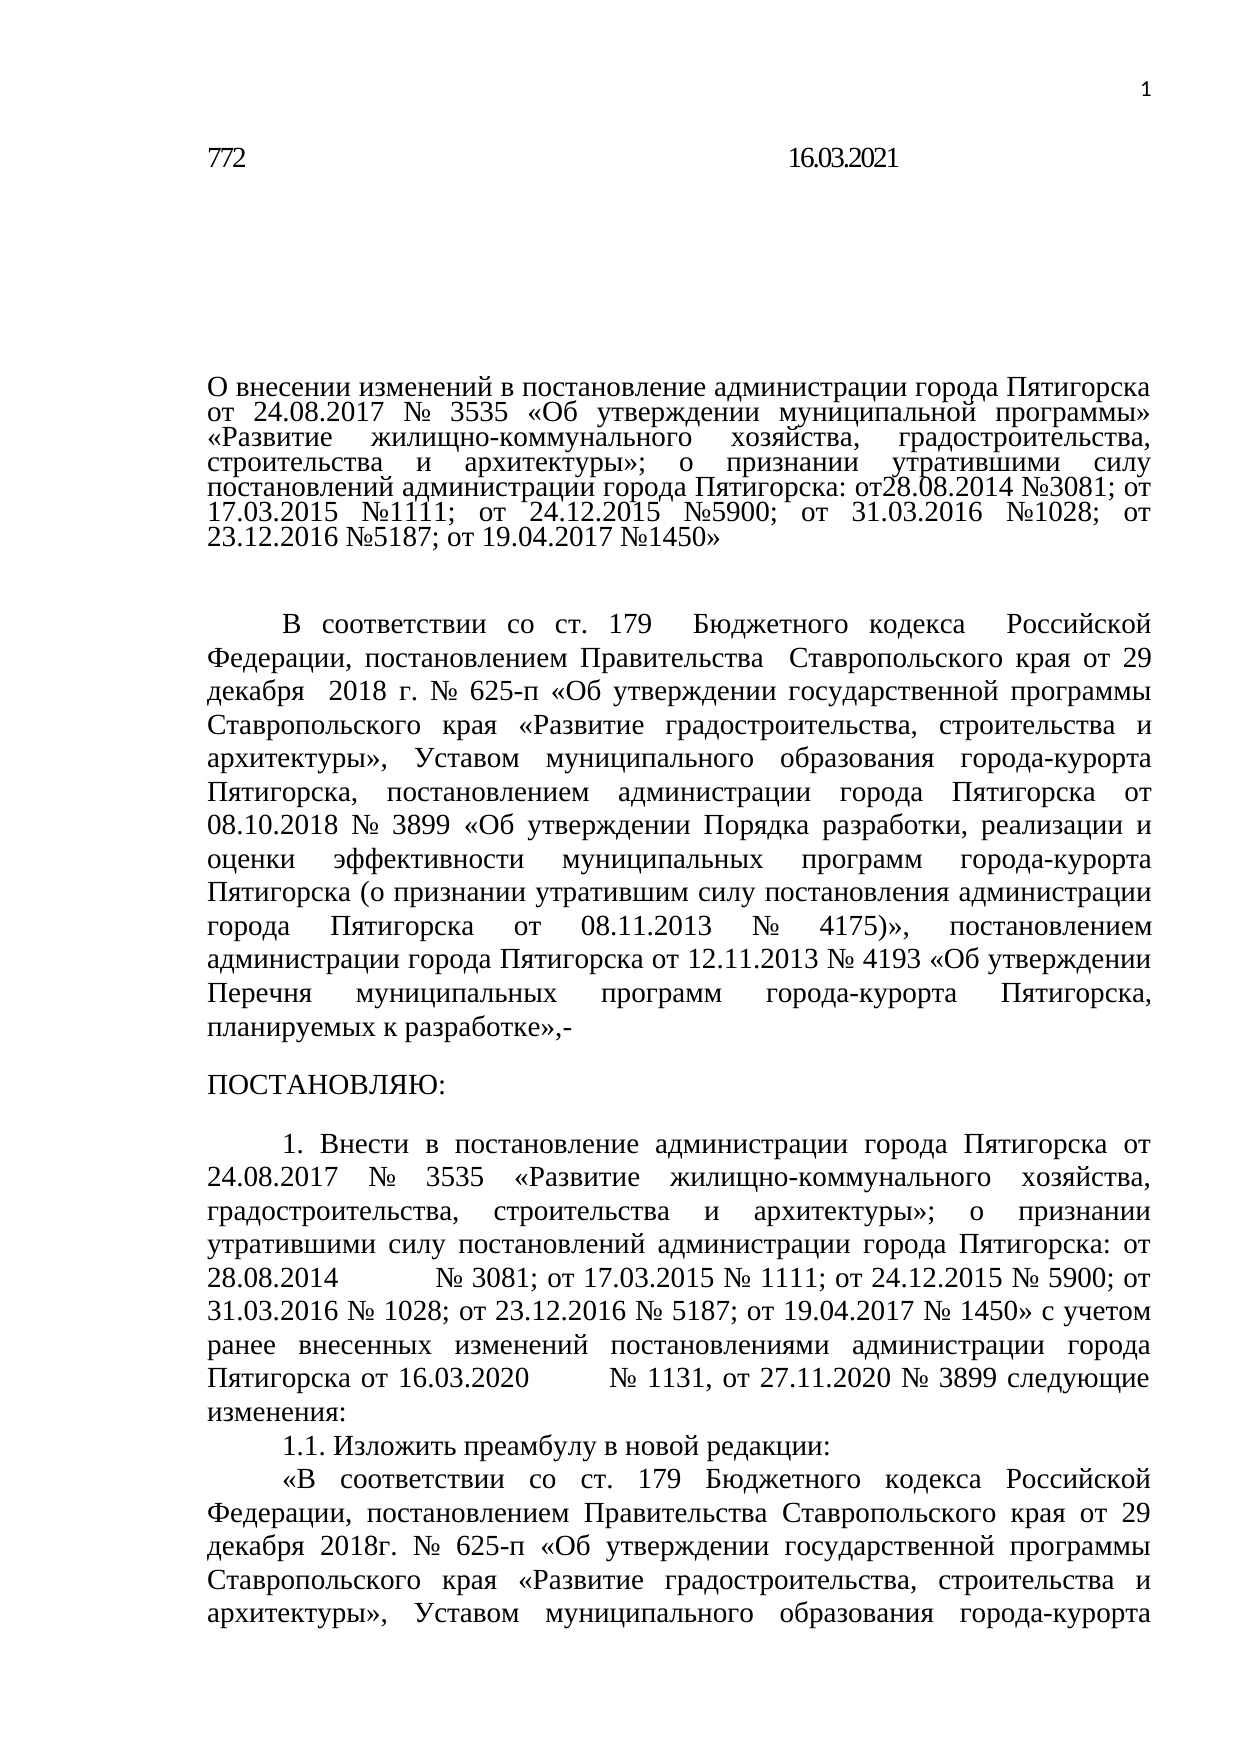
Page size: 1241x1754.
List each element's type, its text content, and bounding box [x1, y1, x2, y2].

text ПОСТАНОВЛЯЮ: [207, 1067, 1152, 1101]
text О внесении изменений в постановление администрации города Пятигорска от 24.08.2017 № 3535 «Об утверждении муниципальной программы» «Развитие жилищно-коммунального хозяйства, градостроительства, строительства и архитектуры»; о признании утратившими силу постановлений администрации города Пятигорска: от28.08.2014 №3081; от 17.03.2015 №1111; от 24.12.2015 №5900; от 31.03.2016 №1028; от 23.12.2016 №5187; от 19.04.2017 №1450» [207, 377, 1152, 552]
text 1.1. Изложить преамбулу в новой редакции: [207, 1428, 1152, 1461]
text В соответствии со ст. 179 Бюджетного кодекса Российской Федерации, постановлением Правительства Ставропольского края от 29 декабря 2018 г. № 625-п «Об утверждении государственной программы Ставропольского края «Развитие градостроительства, строительства и архитектуры», Уставом муниципального образования города-курорта Пятигорска, постановлением администрации города Пятигорска от 08.10.2018 № 3899 «Об утверждении Порядка разработки, реализации и оценки эффективности муниципальных программ города-курорта Пятигорска (о признании утратившим силу постановления администрации города Пятигорска от 08.11.2013 № 4175)», постановлением администрации города Пятигорска от 12.11.2013 № 4193 «Об утверждении Перечня муниципальных программ города-курорта Пятигорска, планируемых к разработке»,- [207, 606, 1152, 1042]
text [207, 1461, 1152, 1629]
text 772 16.03.2021 [207, 148, 1152, 173]
text 1. Внести в постановление администрации города Пятигорска от 24.08.2017 № 3535 «Развитие жилищно-коммунального хозяйства, градостроительства, строительства и архитектуры»; о признании утратившими силу постановлений администрации города Пятигорска: от 28.08.2014 № 3081; от 17.03.2015 № 1111; от 24.12.2015 № 5900; от 31.03.2016 № 1028; от 23.12.2016 № 5187; от 19.04.2017 № 1450» с учетом ранее внесенных изменений постановлениями администрации города Пятигорска от 16.03.2020 № 1131, от 27.11.2020 № 3899 следующие изменения: [207, 1126, 1152, 1428]
